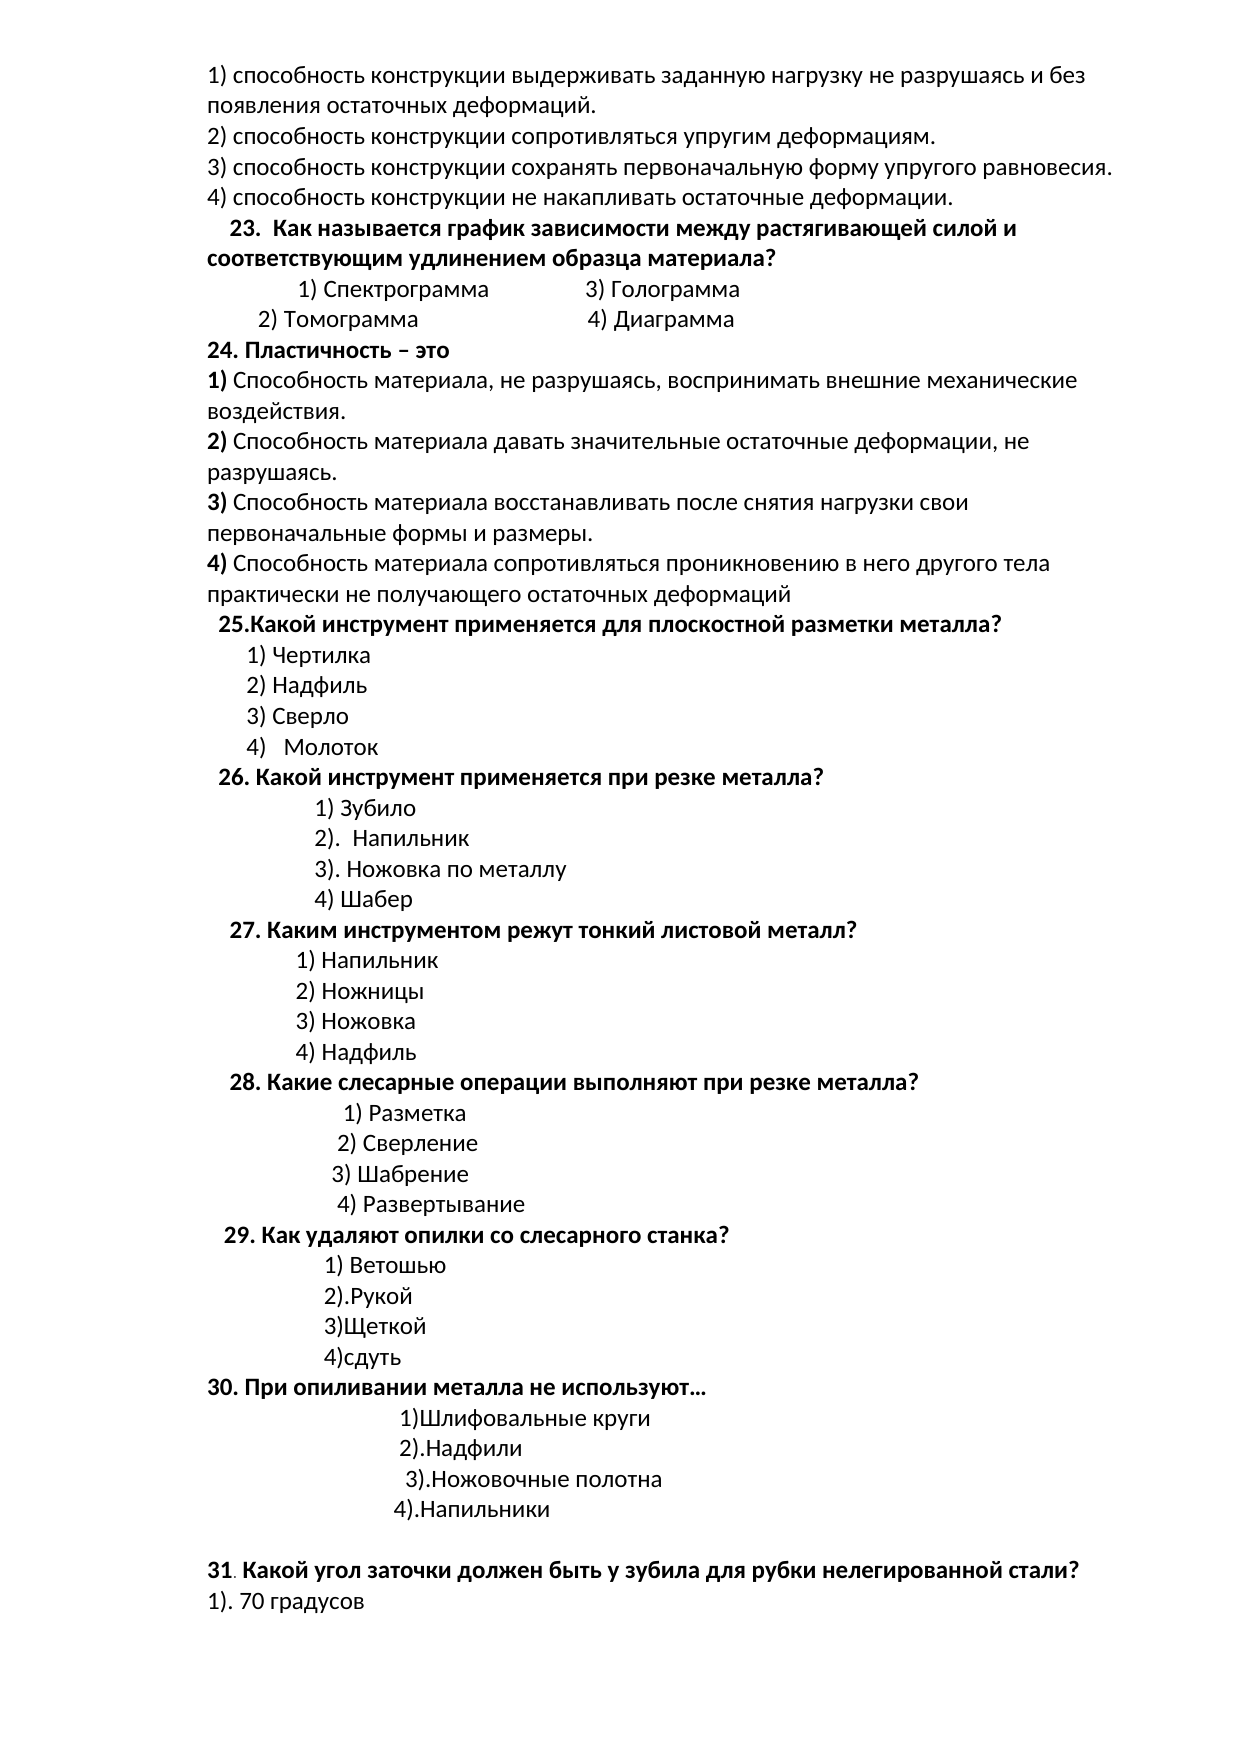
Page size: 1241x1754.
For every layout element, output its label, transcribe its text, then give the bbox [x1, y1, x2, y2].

text 1). 70 градусов [207, 1585, 1152, 1616]
text 2) Томограмма 4) Диаграмма [207, 303, 1152, 334]
text 3) Сверло [207, 700, 1152, 731]
text 4) Молоток [207, 731, 1152, 761]
text 25.Какой инструмент применяется для плоскостной разметки металла? [207, 608, 1152, 639]
text 1) Спектрограмма 3) Голограмма [207, 273, 1152, 303]
text 1) Зубило [207, 792, 1152, 822]
text 4) способность конструкции не накапливать остаточные деформации. [207, 181, 1152, 212]
text 3).Ножовочные полотна [207, 1463, 1152, 1494]
text 1) способность конструкции выдерживать заданную нагрузку не разрушаясь и без появления остаточных деформаций. [207, 59, 1152, 120]
text 4)сдуть [295, 1341, 1152, 1372]
text 3) Шабрение [207, 1158, 1152, 1188]
text 27. Каким инструментом режут тонкий листовой металл? [207, 914, 1152, 944]
text 4).Напильники [207, 1494, 1152, 1524]
text 1) Способность материала, не разрушаясь, воспринимать внешние механические воздействия. [207, 364, 1152, 425]
text 3) способность конструкции сохранять первоначальную форму упругого равновесия. [207, 151, 1152, 181]
text 2) Сверление [207, 1127, 1152, 1158]
text 29. Как удаляют опилки со слесарного станка? [207, 1219, 1152, 1249]
text 2) Ножницы [295, 975, 1152, 1005]
text 3)Щеткой [295, 1311, 1152, 1341]
text 1) Чертилка [207, 639, 1152, 669]
text 2) способность конструкции сопротивляться упругим деформациям. [207, 120, 1152, 151]
text 4) Шабер [207, 883, 1152, 914]
text 3) Способность материала восстанавливать после снятия нагрузки свои первоначальные формы и размеры. [207, 486, 1152, 547]
text 1) Ветошью [295, 1249, 1152, 1280]
text 1)Шлифовальные круги [207, 1402, 1152, 1433]
text 3) Ножовка [295, 1005, 1152, 1036]
text 28. Какие слесарные операции выполняют при резке металла? [207, 1066, 1152, 1097]
text 26. Какой инструмент применяется при резке металла? [207, 761, 1152, 792]
text 4) Надфиль [295, 1036, 1152, 1066]
text 30. При опиливании металла не используют… [207, 1372, 1152, 1402]
text 2).Надфили [207, 1433, 1152, 1463]
text 31. Какой угол заточки должен быть у зубила для рубки нелегированной стали? [207, 1555, 1152, 1585]
text 2). Напильник [207, 822, 1152, 853]
text 2) Способность материала давать значительные остаточные деформации, не разрушаясь. [207, 425, 1152, 486]
text 23. Как называется график зависимости между растягивающей силой и соответствующим удлинением образца материала? [207, 212, 1152, 273]
text 1) Разметка [207, 1097, 1152, 1127]
text 4) Развертывание [207, 1188, 1152, 1219]
text 3). Ножовка по металлу [207, 853, 1152, 883]
text 2) Надфиль [207, 669, 1152, 700]
text 24. Пластичность – это [207, 334, 1152, 364]
text 2).Рукой [295, 1280, 1152, 1311]
text 1) Напильник [295, 944, 1152, 975]
text 4) Способность материала сопротивляться проникновению в него другого тела практически не получающего остаточных деформаций [207, 547, 1152, 608]
